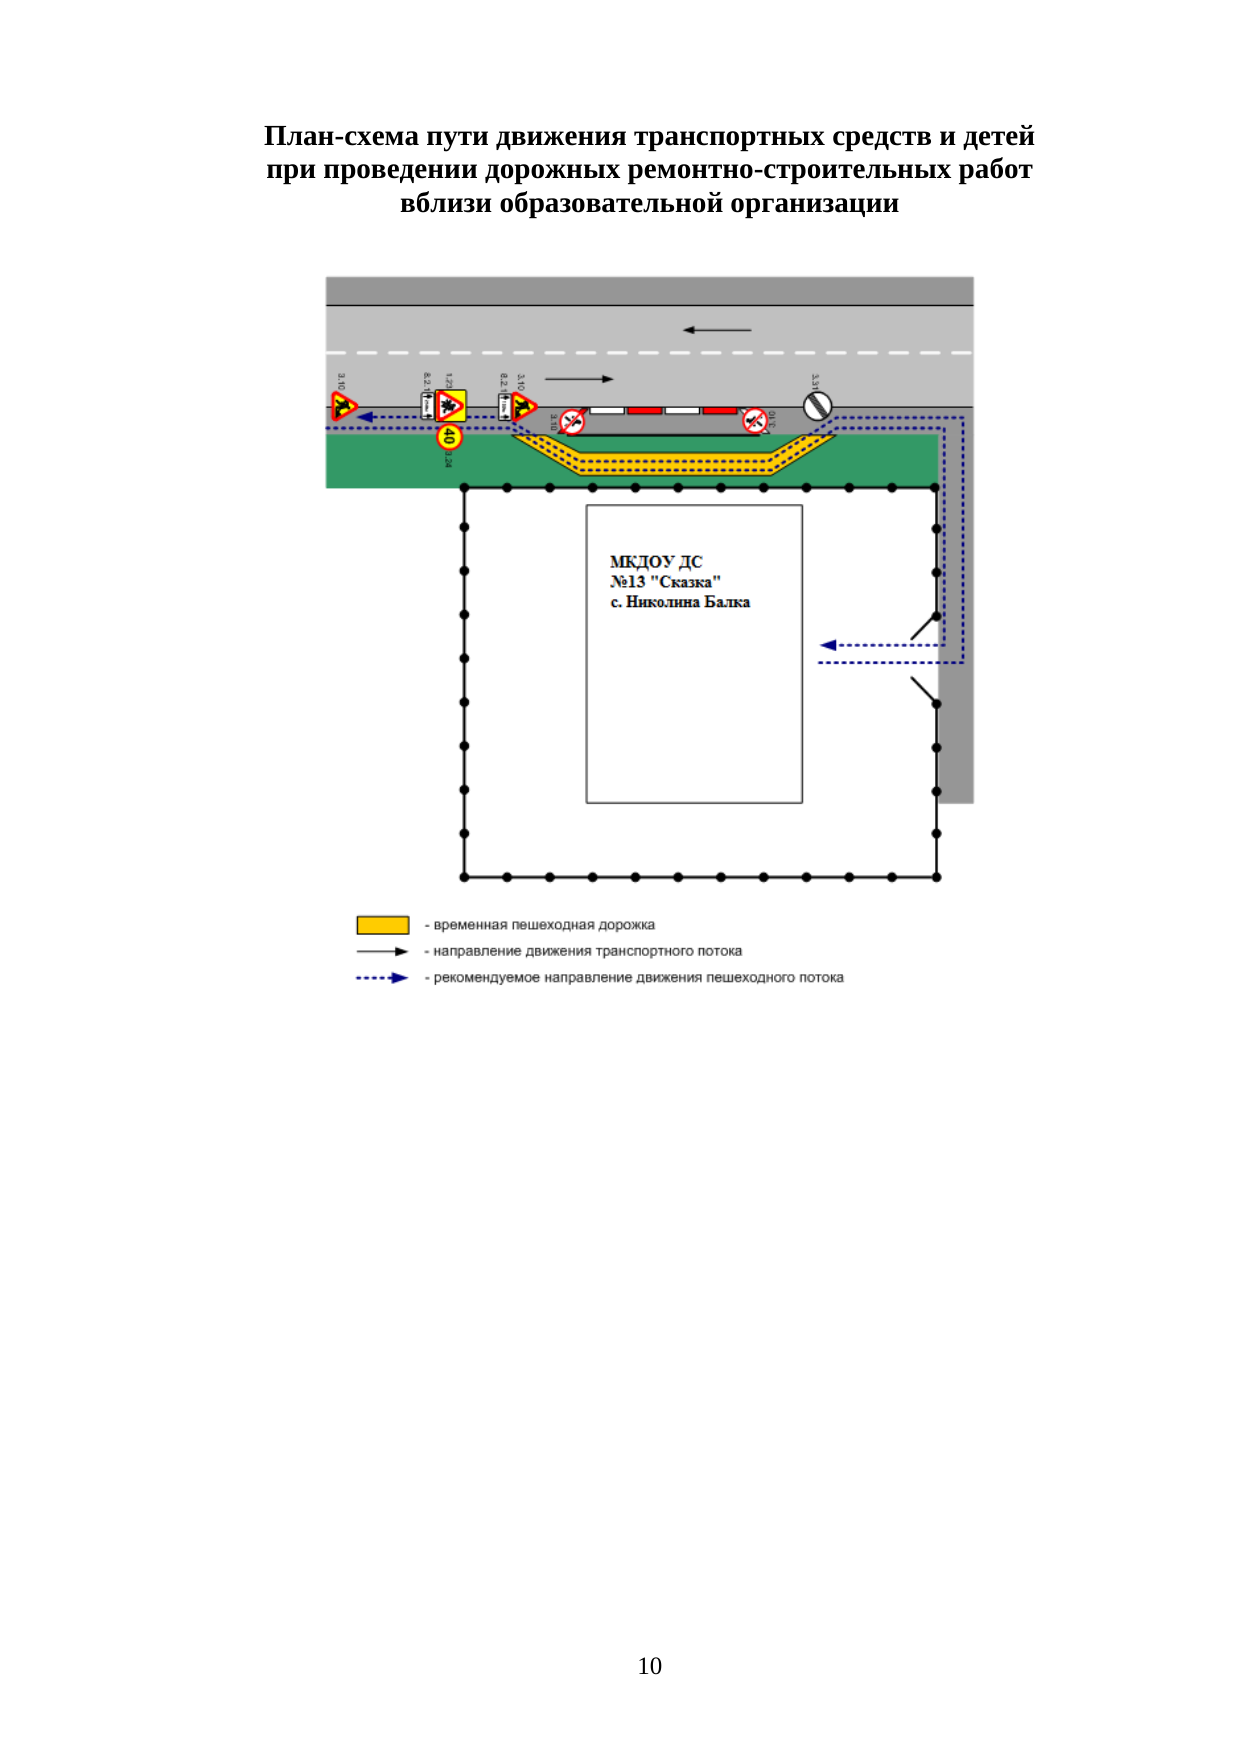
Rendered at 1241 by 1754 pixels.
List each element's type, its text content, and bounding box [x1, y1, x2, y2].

text План-схема пути движения транспортных средств и детей [177, 118, 1122, 152]
picture [320, 269, 979, 989]
text при проведении дорожных ремонтно-строительных работ вблизи образовательной организации [177, 152, 1122, 219]
